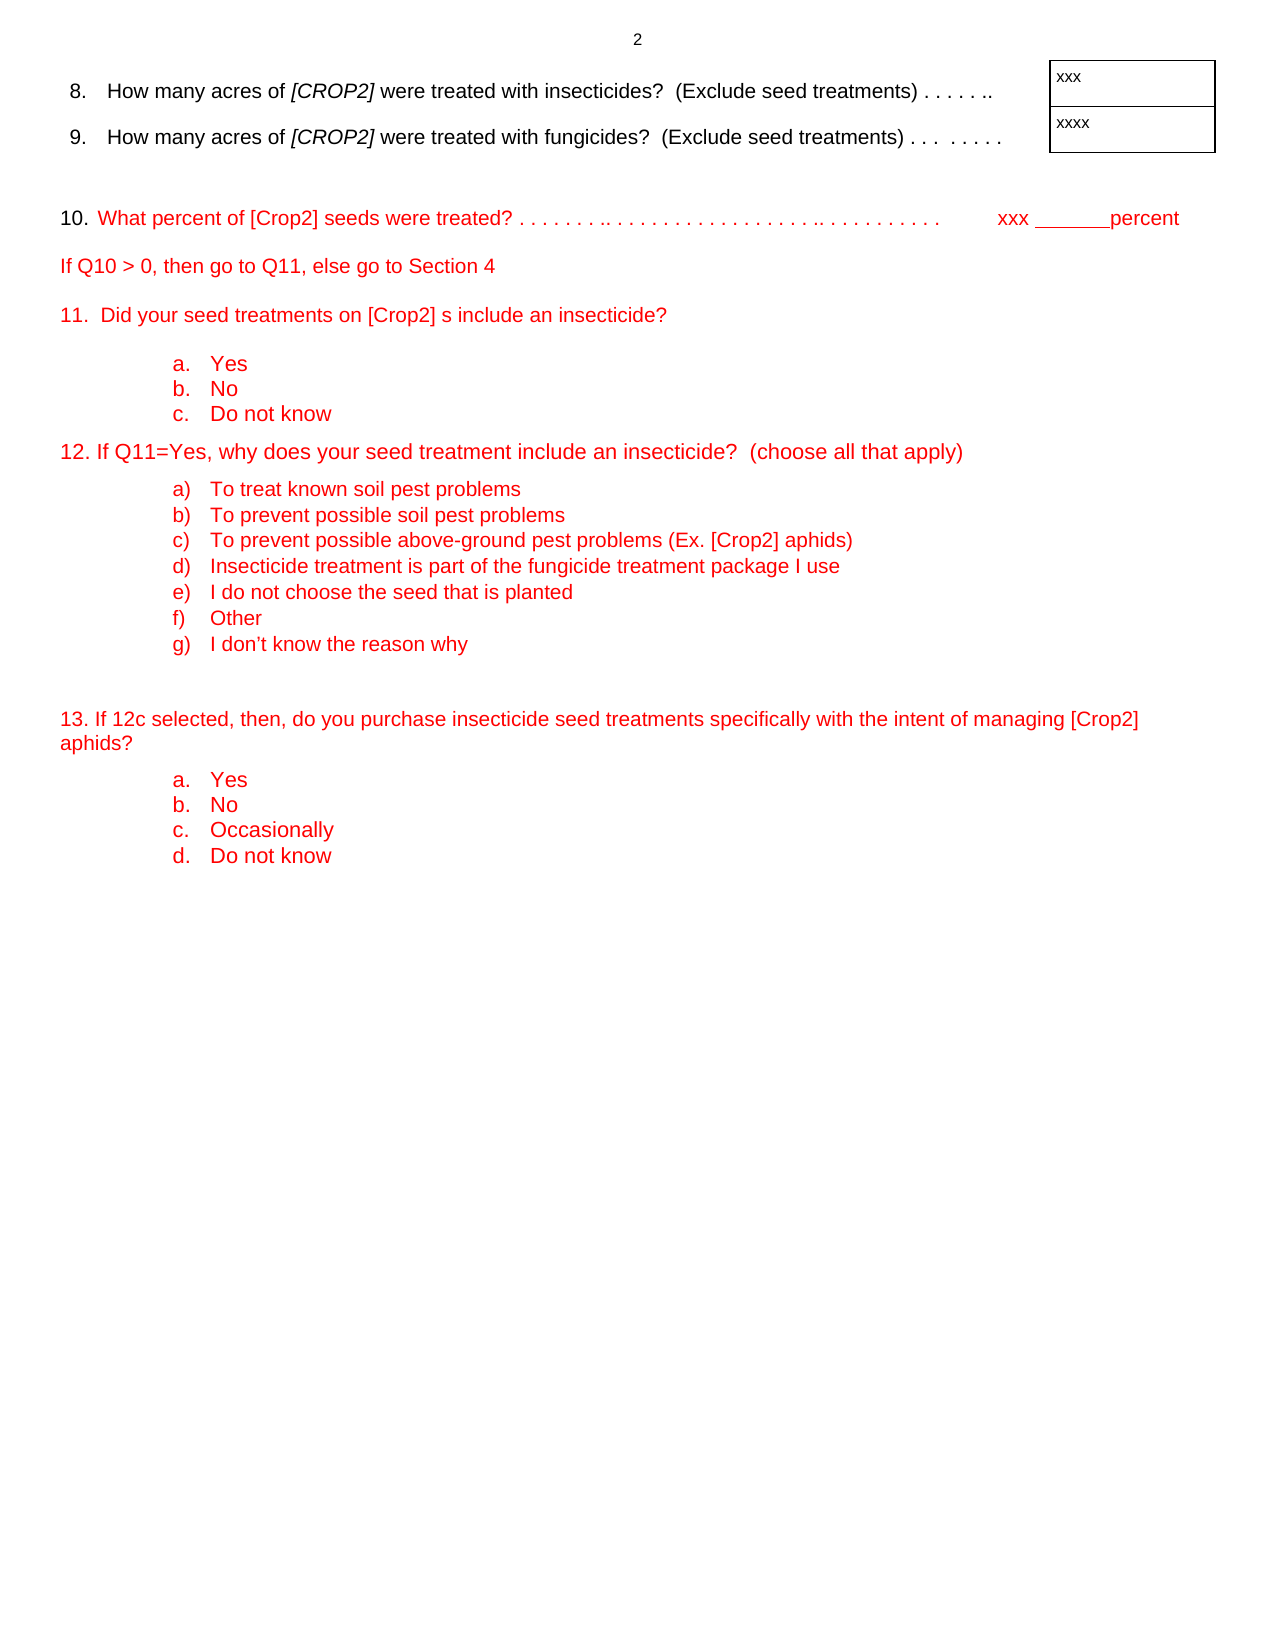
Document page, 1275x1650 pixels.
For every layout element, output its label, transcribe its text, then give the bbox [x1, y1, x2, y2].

list No [172, 376, 1215, 401]
list Occasionally [172, 817, 1215, 842]
list Yes [172, 351, 1215, 376]
list Do not know [172, 401, 1215, 426]
text 12. If Q11=Yes, why does your seed treatment include an insecticide? (choose all that apply) [60, 439, 1215, 464]
list To treat known soil pest problems [172, 477, 1215, 501]
list No [172, 792, 1215, 817]
text If Q10 > 0, then go to Q11, else go to Section 4 [60, 254, 1215, 278]
text 10. What percent of [Crop2] seeds were treated? . . . . . . . .. . . . . . . . . . . . . . . . . . .. . . . . . . . . . . xxx percent [60, 206, 1215, 230]
text 13. If 12c selected, then, do you purchase insecticide seed treatments specifically with the intent of managing [Crop2] aphids? [60, 706, 1215, 754]
list Yes [172, 767, 1215, 792]
list Insecticide treatment is part of the fungicide treatment package I use [172, 554, 1215, 578]
table_cell 8. How many acres of [CROP2] were treated with insecticides? (Exclude seed treatments) . . . . . .. [60, 60, 1049, 106]
list I don’t know the reason why [172, 632, 1215, 656]
list I do not choose the seed that is planted [172, 580, 1215, 604]
list Other [172, 606, 1215, 630]
table_cell xxxx [1051, 107, 1214, 152]
list To prevent possible above-ground pest problems (Ex. [Crop2] aphids) [172, 528, 1215, 552]
text 11. Did your seed treatments on [Crop2] s include an insecticide? [60, 302, 1215, 326]
list Do not know [172, 842, 1215, 868]
table_cell xxx [1051, 61, 1214, 106]
table_cell 9. How many acres of [CROP2] were treated with fungicides? (Exclude seed treatments) . . . . . . . . [60, 106, 1049, 152]
list To prevent possible soil pest problems [172, 502, 1215, 526]
